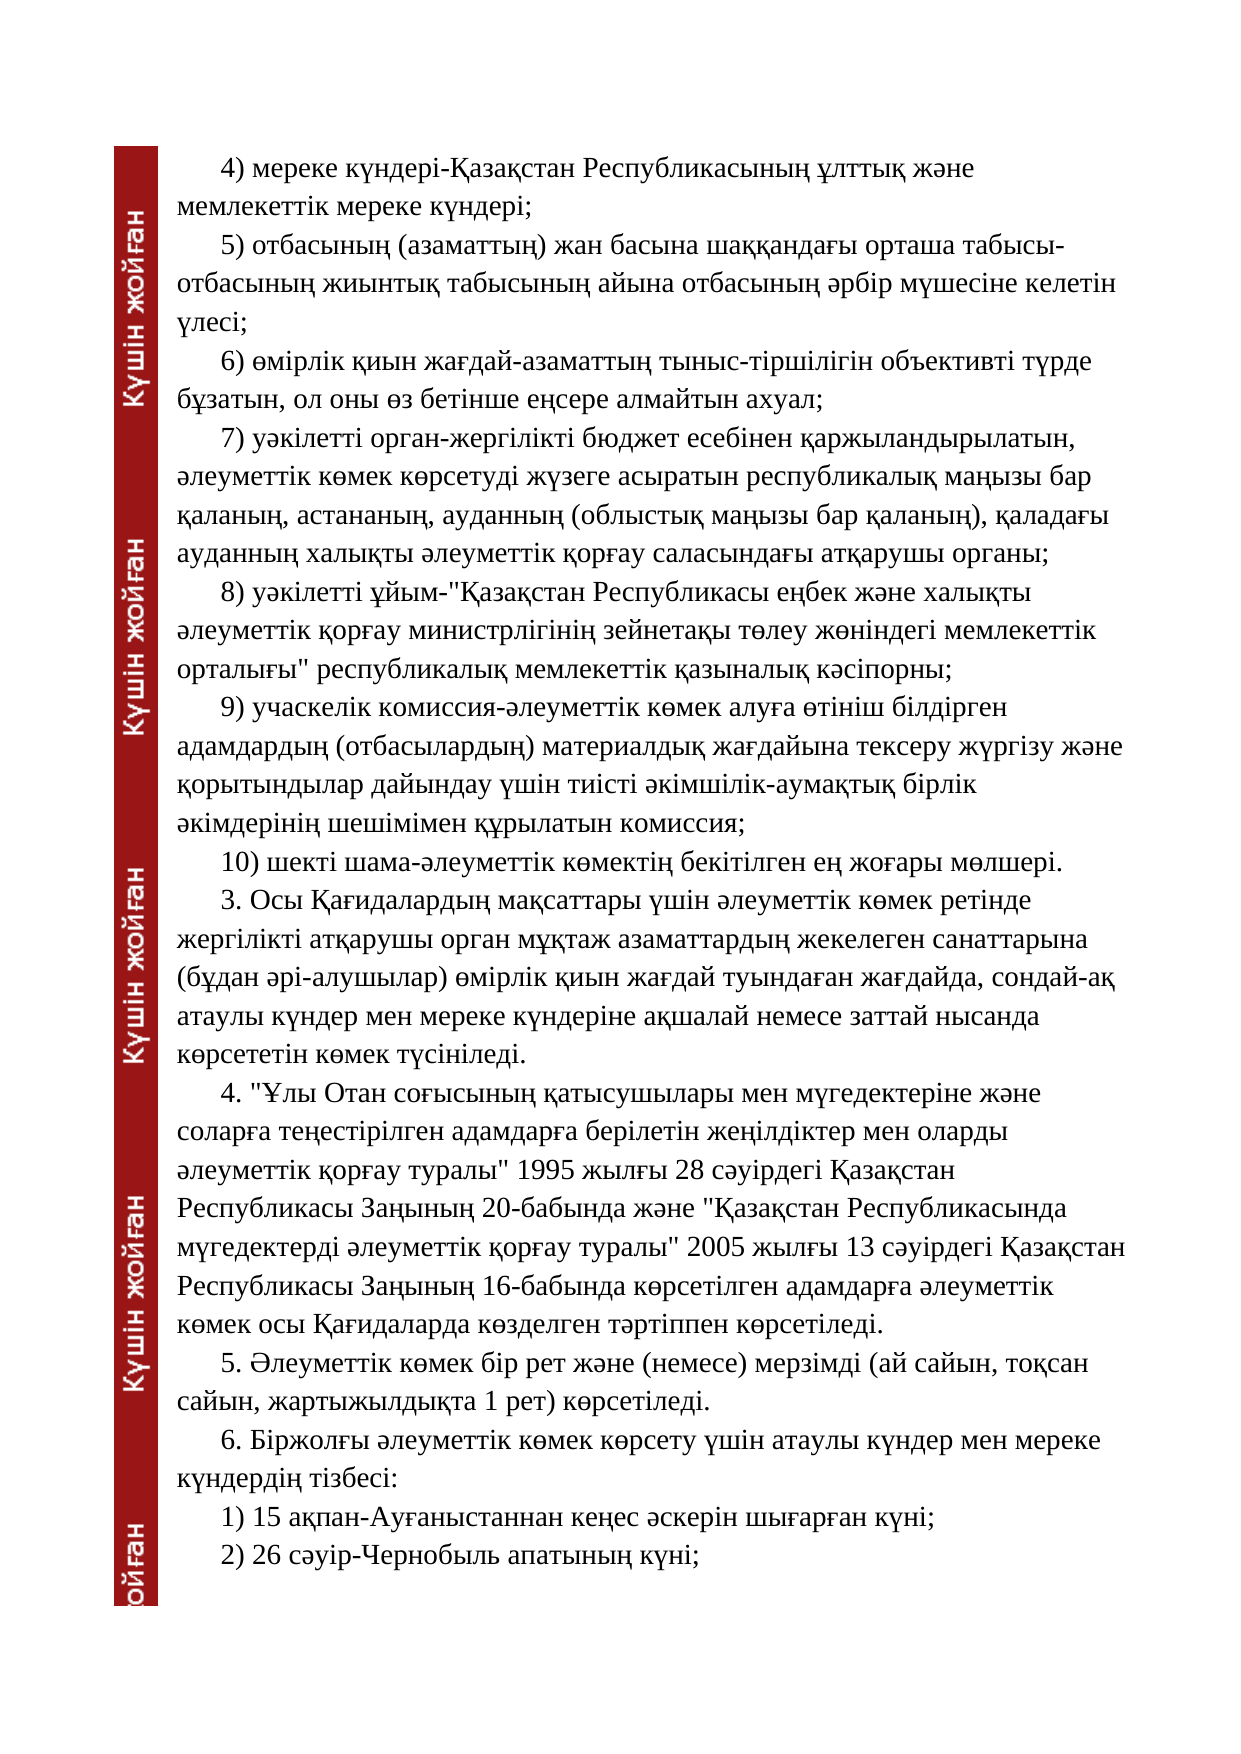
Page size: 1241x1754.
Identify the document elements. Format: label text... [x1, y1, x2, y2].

picture [114, 1571, 158, 1606]
picture [114, 146, 158, 150]
